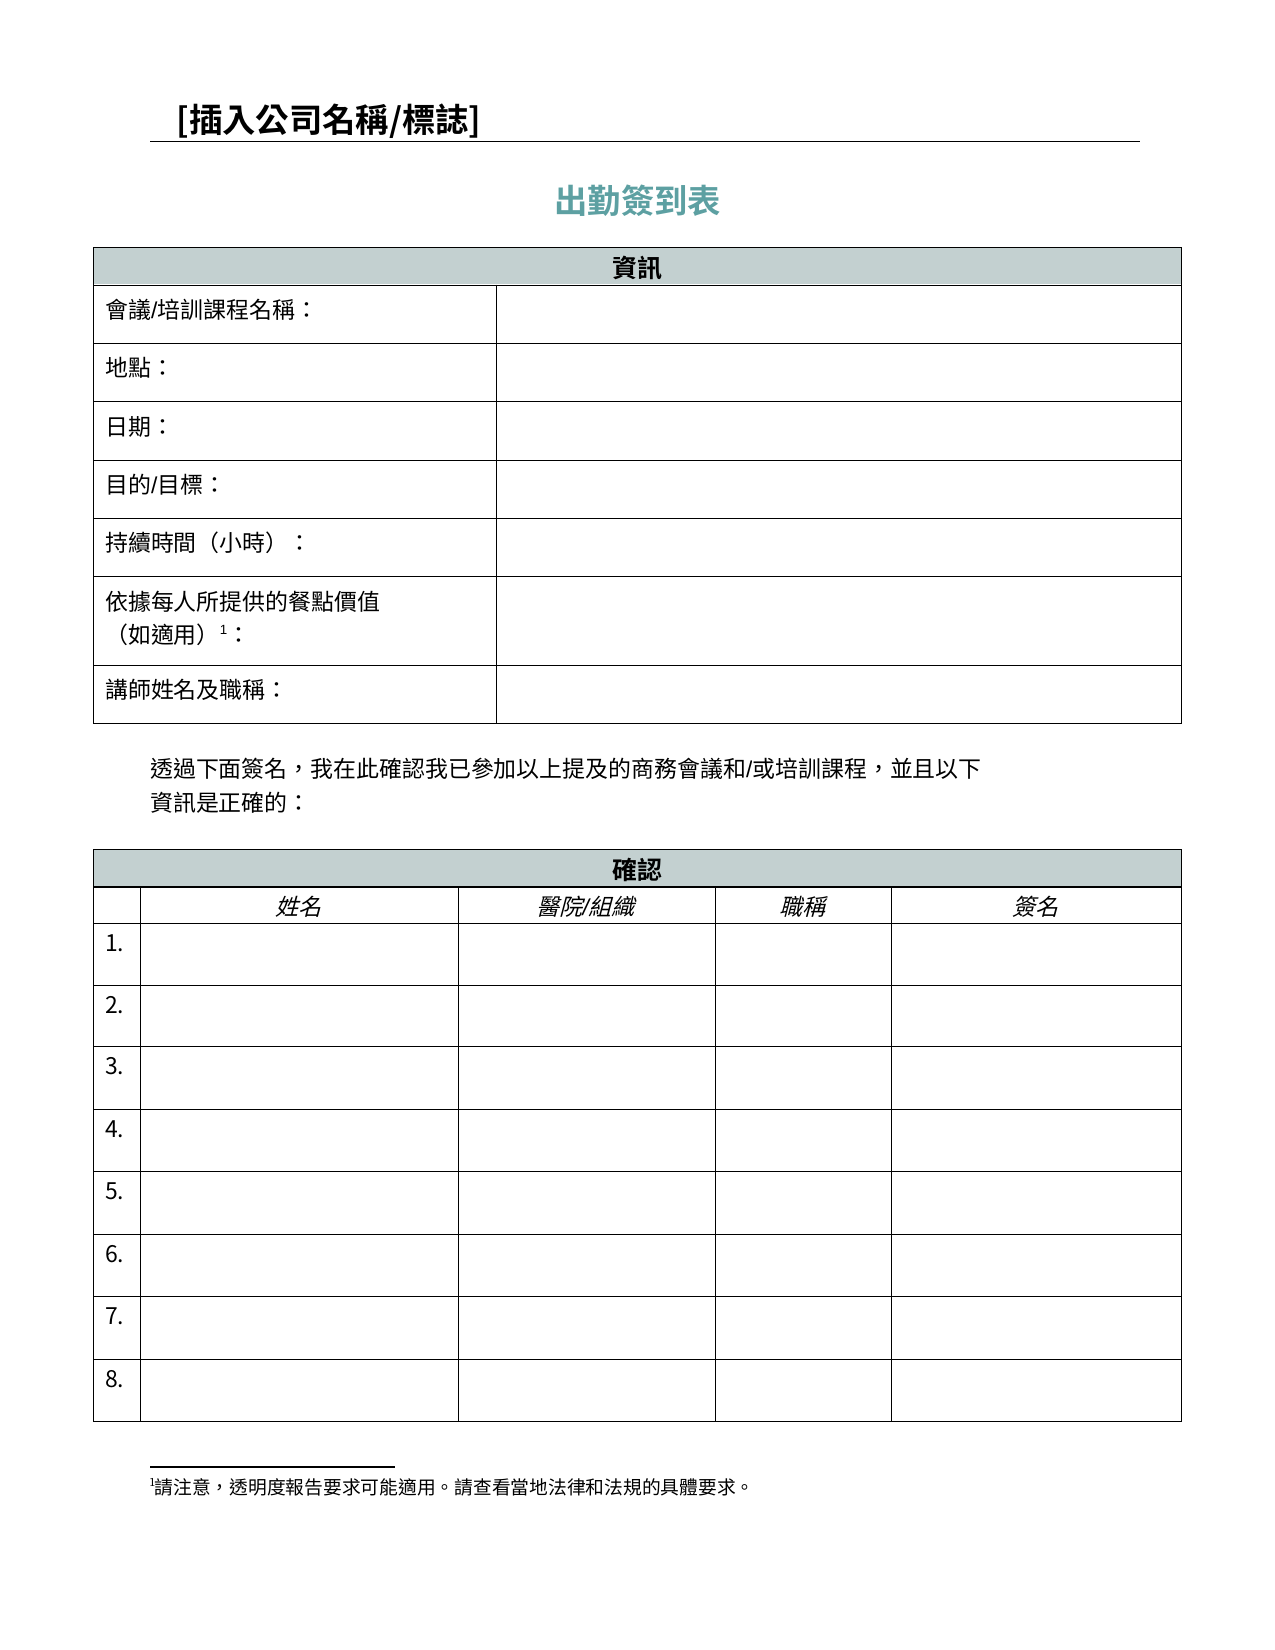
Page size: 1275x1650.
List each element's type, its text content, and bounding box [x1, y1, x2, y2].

text 透過下面簽名，我在此確認我已參加以上提及的商務會議和/或培訓課程，並且以下 資訊是正確的： [150, 751, 1125, 818]
table_cell [94, 888, 140, 923]
table_cell [716, 1360, 891, 1421]
table_cell [141, 1360, 458, 1421]
table_cell [497, 461, 1181, 518]
table_cell [459, 1110, 715, 1171]
table_cell [892, 1172, 1181, 1233]
table_cell [94, 1172, 140, 1233]
table_cell [892, 1297, 1181, 1358]
table_header 確認 [94, 850, 1181, 886]
table_header 資訊 [94, 248, 1181, 284]
table_cell [141, 924, 458, 985]
table_cell [141, 986, 458, 1046]
table_cell [497, 344, 1181, 401]
table_cell [141, 1235, 458, 1296]
table_cell [716, 986, 891, 1046]
table_cell [459, 924, 715, 985]
table_cell [94, 1047, 140, 1108]
table_cell [892, 1047, 1181, 1108]
table_cell [892, 1360, 1181, 1421]
table_cell [716, 1235, 891, 1296]
table_cell [141, 1110, 458, 1171]
table_cell [141, 1297, 458, 1358]
table_cell 姓名 [141, 888, 458, 923]
table_cell [459, 1047, 715, 1108]
table_cell [94, 1110, 140, 1171]
table_cell [892, 1235, 1181, 1296]
table_cell 簽名 [892, 888, 1181, 923]
table_cell [94, 924, 140, 985]
table_cell [716, 1110, 891, 1171]
table_cell [459, 1297, 715, 1358]
table_cell [716, 1172, 891, 1233]
table_cell [497, 402, 1181, 459]
table_cell 地點： [94, 344, 496, 401]
table_cell [141, 1172, 458, 1233]
table_cell [94, 986, 140, 1046]
table_cell 日期： [94, 402, 496, 459]
table_cell [459, 986, 715, 1046]
table_cell [94, 1235, 140, 1296]
table_cell [459, 1235, 715, 1296]
table_cell [716, 1047, 891, 1108]
table_cell 依據每人所提供的餐點價值 （如適用）： [94, 577, 496, 665]
table_cell [716, 924, 891, 985]
table_cell 會議/培訓課程名稱： [94, 286, 496, 343]
table_cell [497, 666, 1181, 723]
table_cell [94, 1360, 140, 1421]
table_cell [94, 1297, 140, 1358]
table_cell [497, 519, 1181, 576]
table_cell [141, 1047, 458, 1108]
table_cell [892, 1110, 1181, 1171]
table_cell 講師姓名及職稱： [94, 666, 496, 723]
table_cell [497, 577, 1181, 665]
table_cell 目的/目標： [94, 461, 496, 518]
table_cell 醫院/組織 [459, 888, 715, 923]
table_cell [459, 1172, 715, 1233]
table_cell 職稱 [716, 888, 891, 923]
table_cell [892, 924, 1181, 985]
table_cell [892, 986, 1181, 1046]
text 出勤簽到表 [150, 175, 1125, 223]
table_cell [459, 1360, 715, 1421]
table_cell [497, 286, 1181, 343]
table_cell 持續時間（小時）： [94, 519, 496, 576]
table_cell [716, 1297, 891, 1358]
